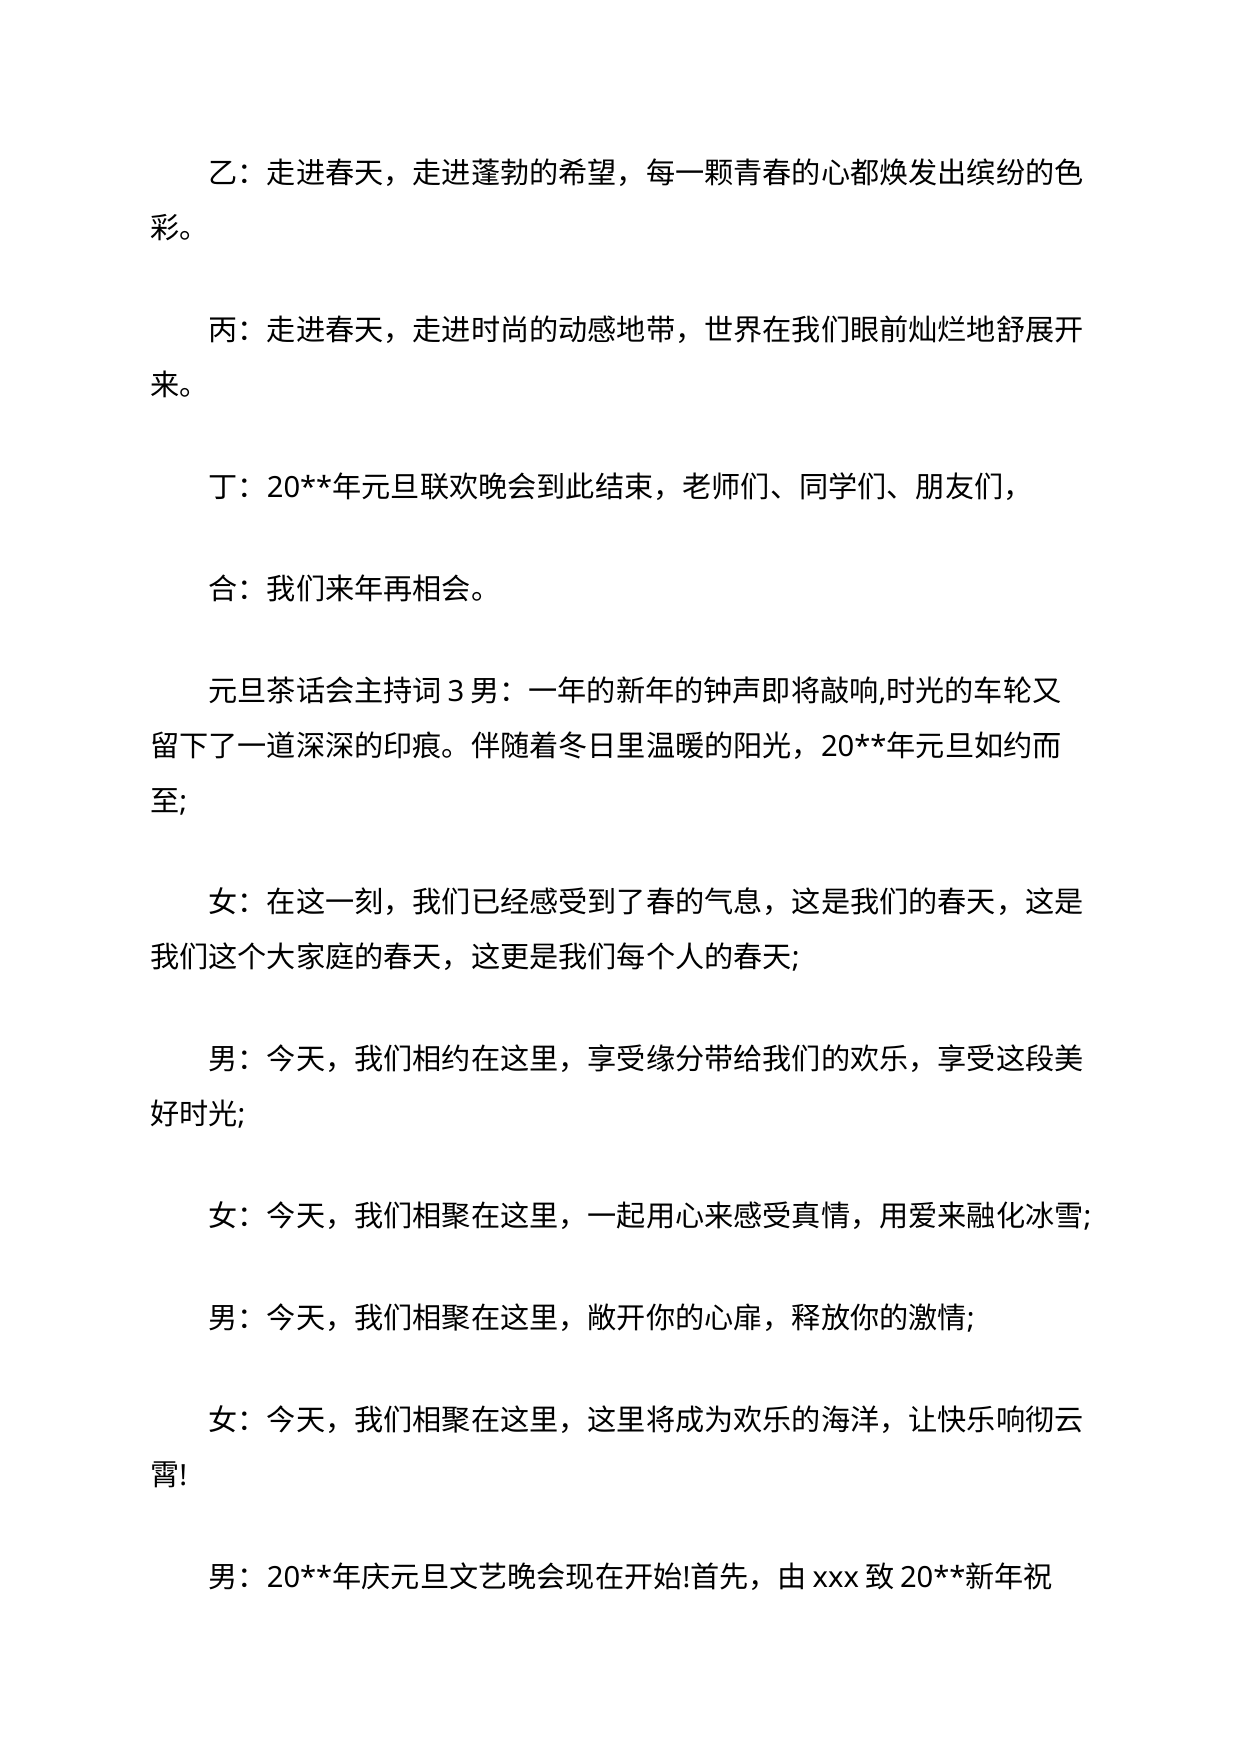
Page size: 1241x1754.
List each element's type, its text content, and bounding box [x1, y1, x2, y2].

text 男：今天，我们相约在这里，享受缘分带给我们的欢乐，享受这段美好时光; [150, 1036, 1090, 1133]
text 元旦茶话会主持词3男：一年的新年的钟声即将敲响,时光的车轮又留下了一道深深的印痕。伴随着冬日里温暖的阳光，20**年元旦如约而至; [150, 667, 1090, 819]
text 女：在这一刻，我们已经感受到了春的气息，这是我们的春天，这是我们这个大家庭的春天，这更是我们每个人的春天; [150, 879, 1090, 976]
text 丙：走进春天，走进时尚的动感地带，世界在我们眼前灿烂地舒展开来。 [150, 307, 1090, 404]
text 丁：20**年元旦联欢晚会到此结束，老师们、同学们、朋友们， [150, 463, 1090, 506]
text 女：今天，我们相聚在这里，这里将成为欢乐的海洋，让快乐响彻云霄! [150, 1397, 1090, 1494]
text 女：今天，我们相聚在这里，一起用心来感受真情，用爱来融化冰雪; [150, 1193, 1090, 1235]
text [150, 1554, 1090, 1596]
text 乙：走进春天，走进蓬勃的希望，每一颗青春的心都焕发出缤纷的色彩。 [150, 150, 1090, 247]
text 合：我们来年再相会。 [150, 565, 1090, 608]
text 男：今天，我们相聚在这里，敞开你的心扉，释放你的激情; [150, 1295, 1090, 1337]
